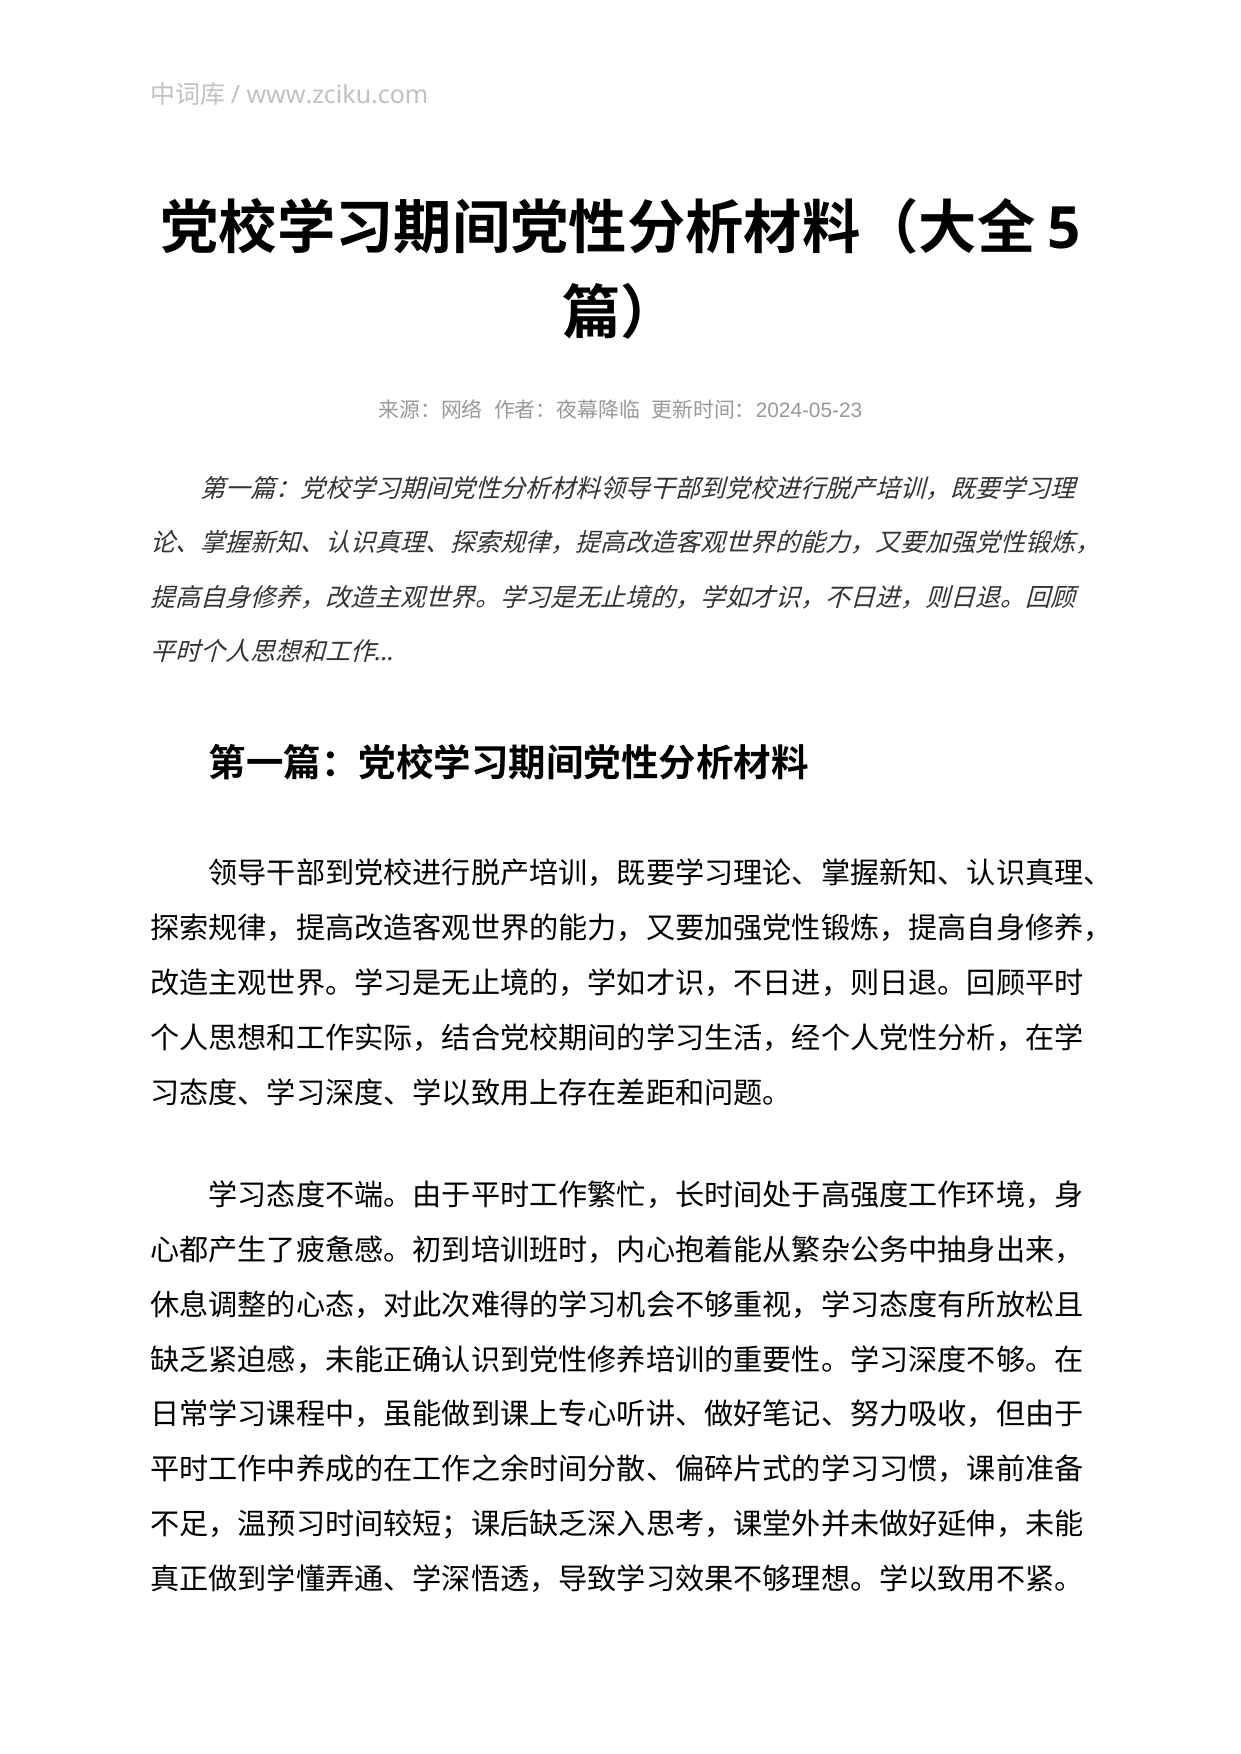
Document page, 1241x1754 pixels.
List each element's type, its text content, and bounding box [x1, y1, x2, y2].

subtitle 党校学习期间党性分析材料（大全5篇） [150, 181, 1090, 351]
text 领导干部到党校进行脱产培训，既要学习理论、掌握新知、认识真理、探索规律，提高改造客观世界的能力，又要加强党性锻炼，提高自身修养，改造主观世界。学习是无止境的，学如才识，不日进，则日退。回顾平时个人思想和工作实际，结合党校期间的学习生活，经个人党性分析，在学习态度、学习深度、学以致用上存在差距和问题。 [150, 850, 1090, 1112]
text 第一篇：党校学习期间党性分析材料 [150, 733, 1090, 787]
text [150, 1171, 1090, 1598]
text 来源：网络 作者：夜幕降临 更新时间：2024-05-23 [150, 397, 1090, 421]
text 第一篇：党校学习期间党性分析材料领导干部到党校进行脱产培训，既要学习理论、掌握新知、认识真理、探索规律，提高改造客观世界的能力，又要加强党性锻炼，提高自身修养，改造主观世界。学习是无止境的，学如才识，不日进，则日退。回顾平时个人思想和工作... [150, 468, 1090, 668]
